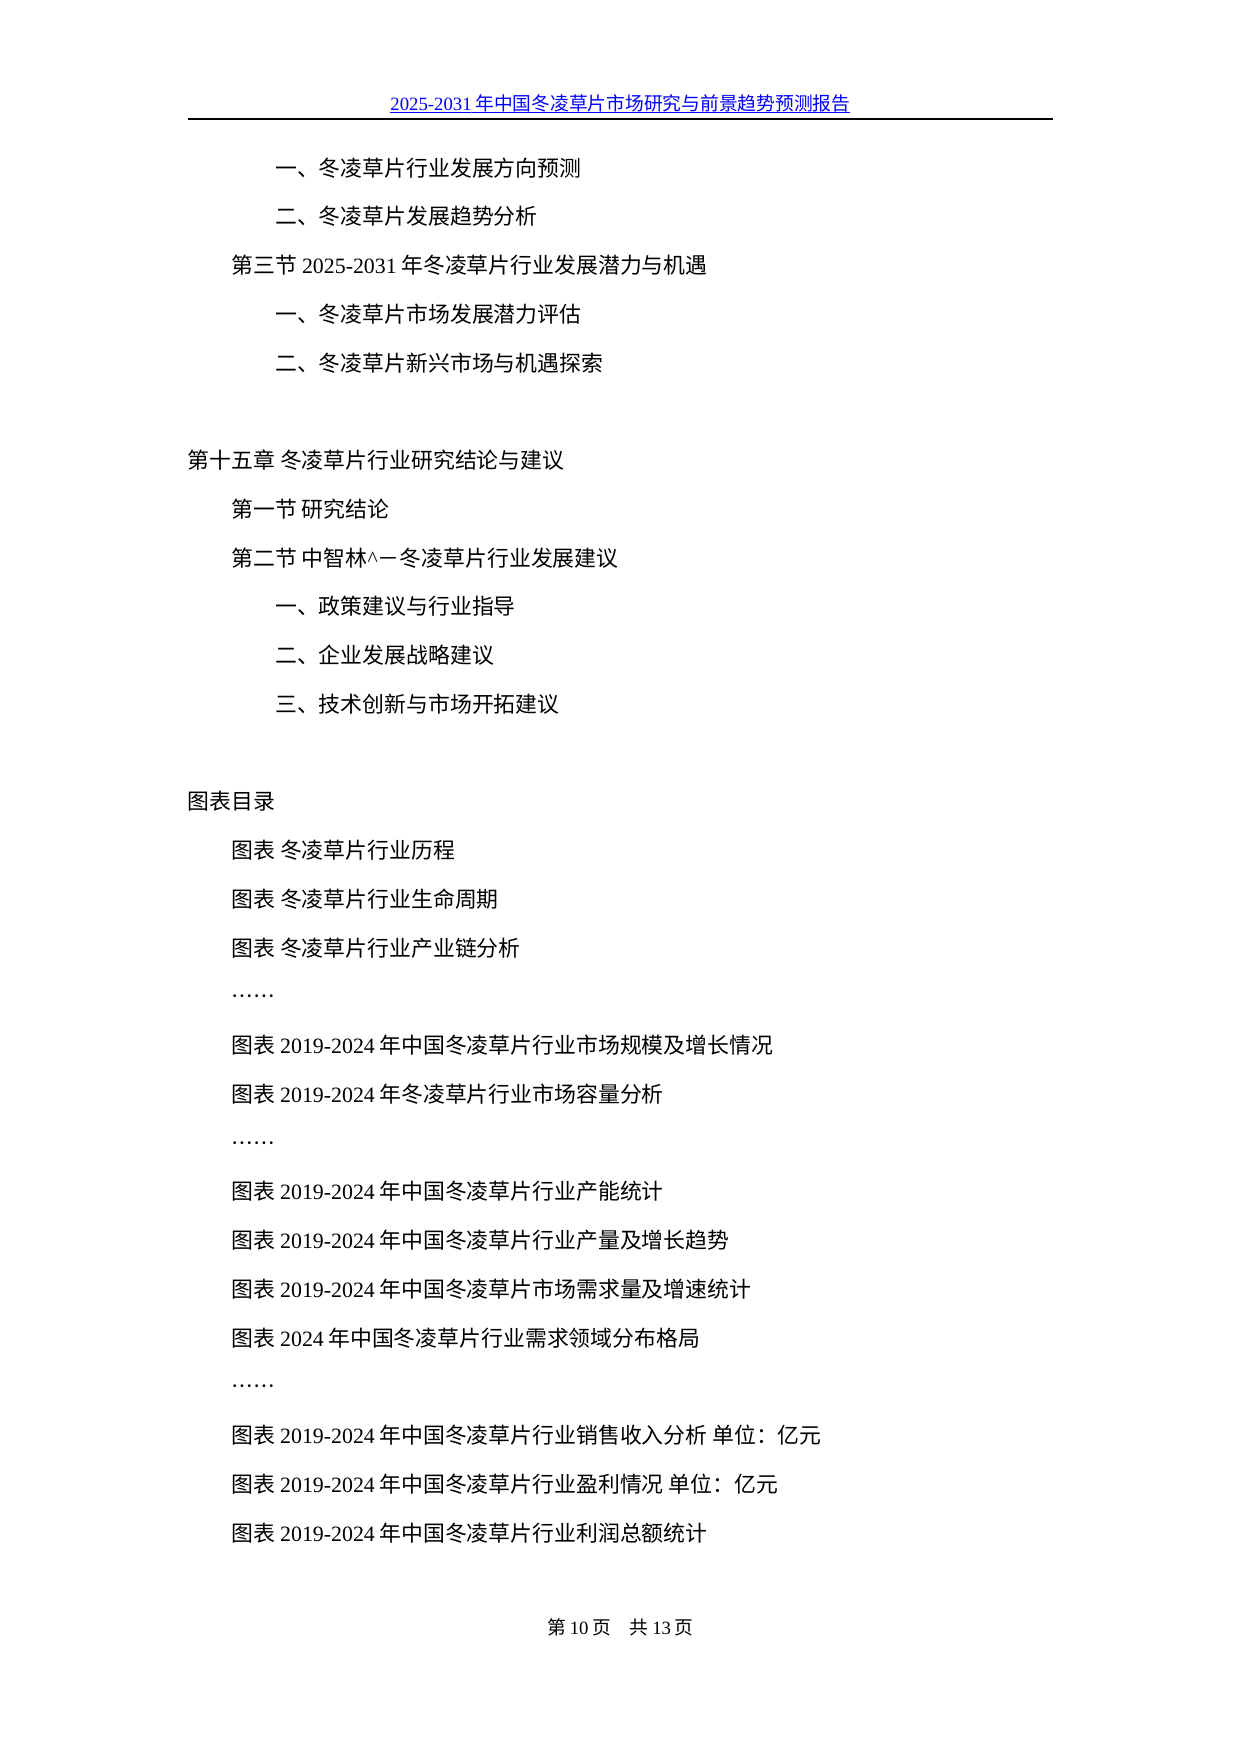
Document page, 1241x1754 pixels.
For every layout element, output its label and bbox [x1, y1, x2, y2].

text [187, 150, 1053, 1548]
